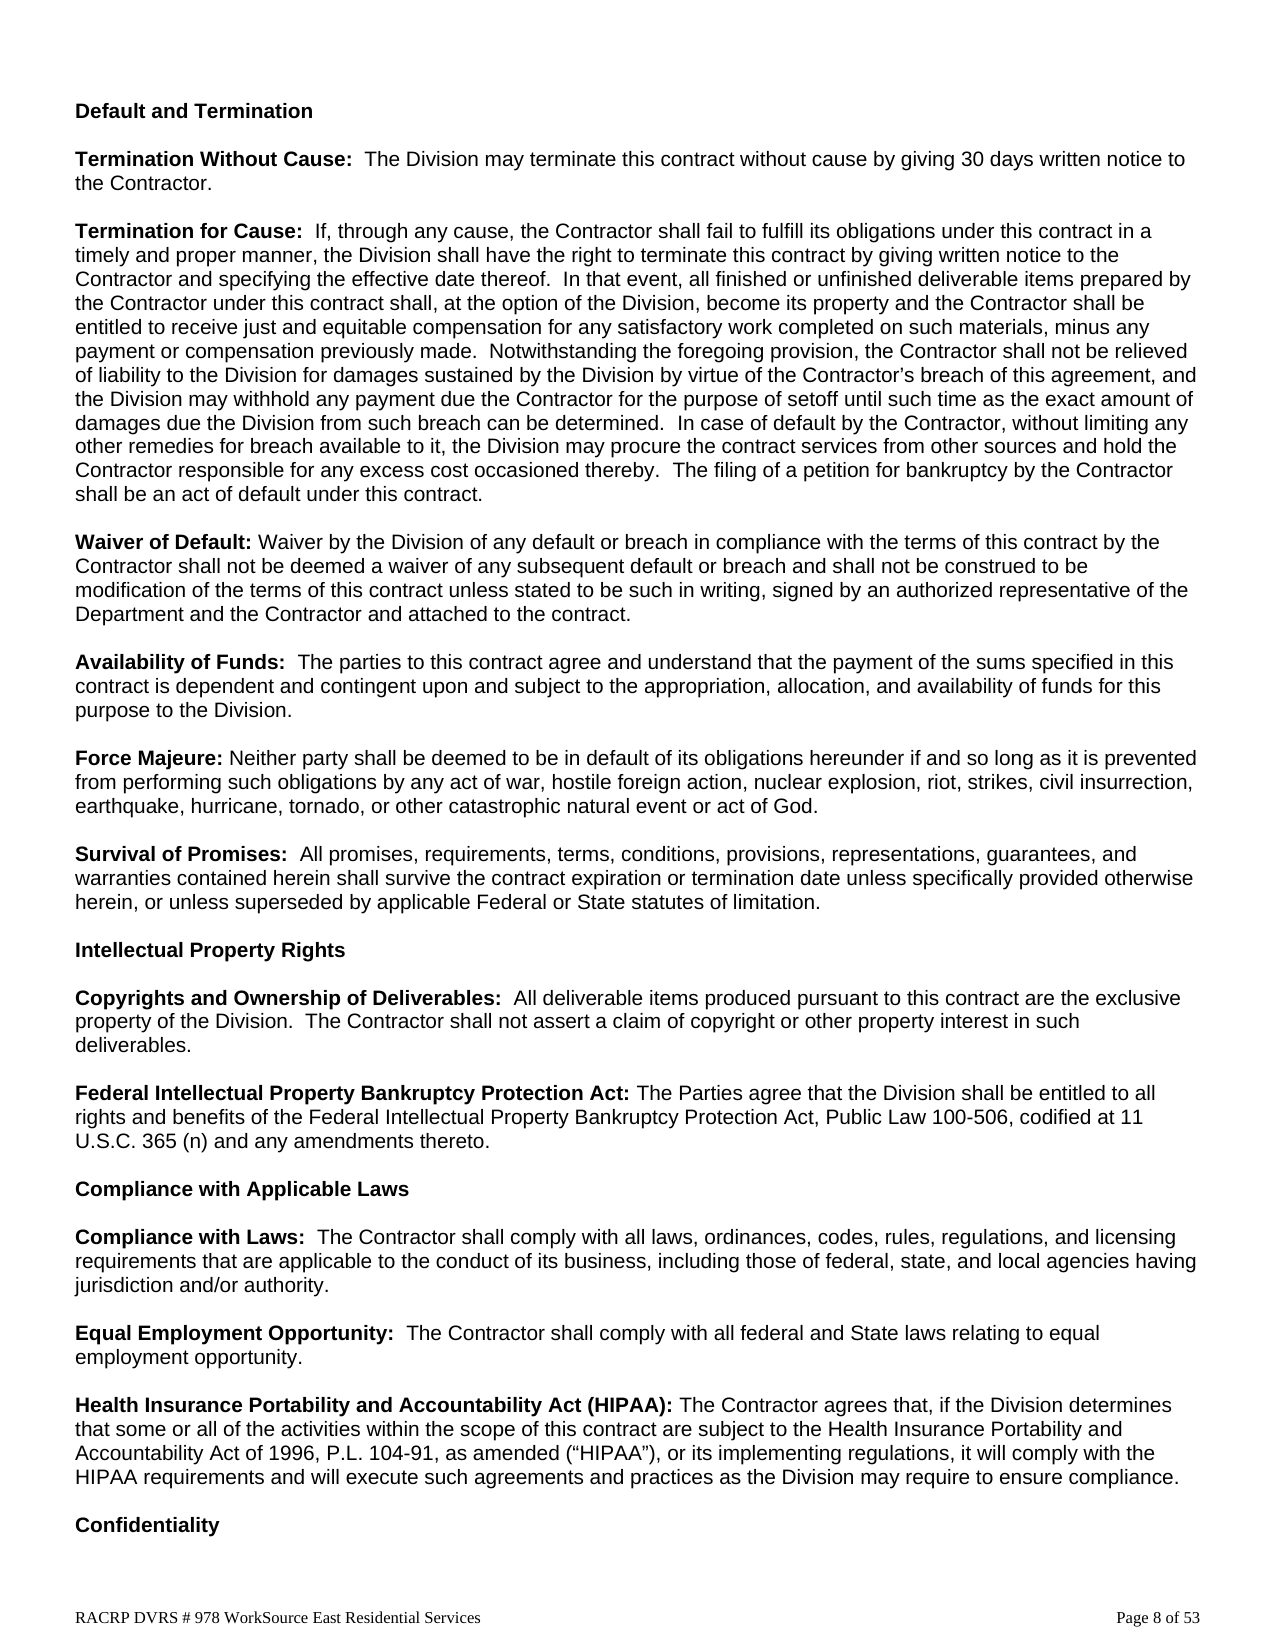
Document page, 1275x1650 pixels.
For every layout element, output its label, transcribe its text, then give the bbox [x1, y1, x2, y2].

text Availability of Funds: The parties to this contract agree and understand that the payment of the sums specified in this contract is dependent and contingent upon and subject to the appropriation, allocation, and availability of funds for this purpose to the Division. [75, 650, 1200, 722]
text Waiver of Default: Waiver by the Division of any default or breach in compliance with the terms of this contract by the Contractor shall not be deemed a waiver of any subsequent default or breach and shall not be construed to be modification of the terms of this contract unless stated to be such in writing, signed by an authorized representative of the Department and the Contractor and attached to the contract. [75, 530, 1200, 626]
text Copyrights and Ownership of Deliverables: All deliverable items produced pursuant to this contract are the exclusive property of the Division. The Contractor shall not assert a claim of copyright or other property interest in such deliverables. [75, 985, 1200, 1057]
text Intellectual Property Rights [75, 937, 1200, 961]
text Confidentiality [75, 1512, 1200, 1536]
text Termination Without Cause: The Division may terminate this contract without cause by giving 30 days written notice to the Contractor. [75, 147, 1200, 195]
text Compliance with Laws: The Contractor shall comply with all laws, ordinances, codes, rules, regulations, and licensing requirements that are applicable to the conduct of its business, including those of federal, state, and local agencies having jurisdiction and/or authority. [75, 1225, 1200, 1297]
list Equal Employment Opportunity: The Contractor shall comply with all federal and State laws relating to equal employment opportunity. [75, 1321, 1200, 1369]
text Termination for Cause: If, through any cause, the Contractor shall fail to fulfill its obligations under this contract in a timely and proper manner, the Division shall have the right to terminate this contract by giving written notice to the Contractor and specifying the effective date thereof. In that event, all finished or unfinished deliverable items prepared by the Contractor under this contract shall, at the option of the Division, become its property and the Contractor shall be entitled to receive just and equitable compensation for any satisfactory work completed on such materials, minus any payment or compensation previously made. Notwithstanding the foregoing provision, the Contractor shall not be relieved of liability to the Division for damages sustained by the Division by virtue of the Contractor’s breach of this agreement, and the Division may withhold any payment due the Contractor for the purpose of setoff until such time as the exact amount of damages due the Division from such breach can be determined. In case of default by the Contractor, without limiting any other remedies for breach available to it, the Division may procure the contract services from other sources and hold the Contractor responsible for any excess cost occasioned thereby. The filing of a petition for bankruptcy by the Contractor shall be an act of default under this contract. [75, 219, 1200, 506]
list Health Insurance Portability and Accountability Act (HIPAA): The Contractor agrees that, if the Division determines that some or all of the activities within the scope of this contract are subject to the Health Insurance Portability and Accountability Act of 1996, P.L. 104-91, as amended (“HIPAA”), or its implementing regulations, it will comply with the HIPAA requirements and will execute such agreements and practices as the Division may require to ensure compliance. [75, 1393, 1200, 1488]
text Survival of Promises: All promises, requirements, terms, conditions, provisions, representations, guarantees, and warranties contained herein shall survive the contract expiration or termination date unless specifically provided otherwise herein, or unless superseded by applicable Federal or State statutes of limitation. [75, 842, 1200, 913]
text Federal Intellectual Property Bankruptcy Protection Act: The Parties agree that the Division shall be entitled to all rights and benefits of the Federal Intellectual Property Bankruptcy Protection Act, Public Law 100-506, codified at 11 U.S.C. 365 (n) and any amendments thereto. [75, 1081, 1200, 1153]
list Compliance with Applicable Laws [75, 1177, 1200, 1201]
text Default and Termination [75, 99, 1200, 123]
text Force Majeure: Neither party shall be deemed to be in default of its obligations hereunder if and so long as it is prevented from performing such obligations by any act of war, hostile foreign action, nuclear explosion, riot, strikes, civil insurrection, earthquake, hurricane, tornado, or other catastrophic natural event or act of God. [75, 746, 1200, 818]
